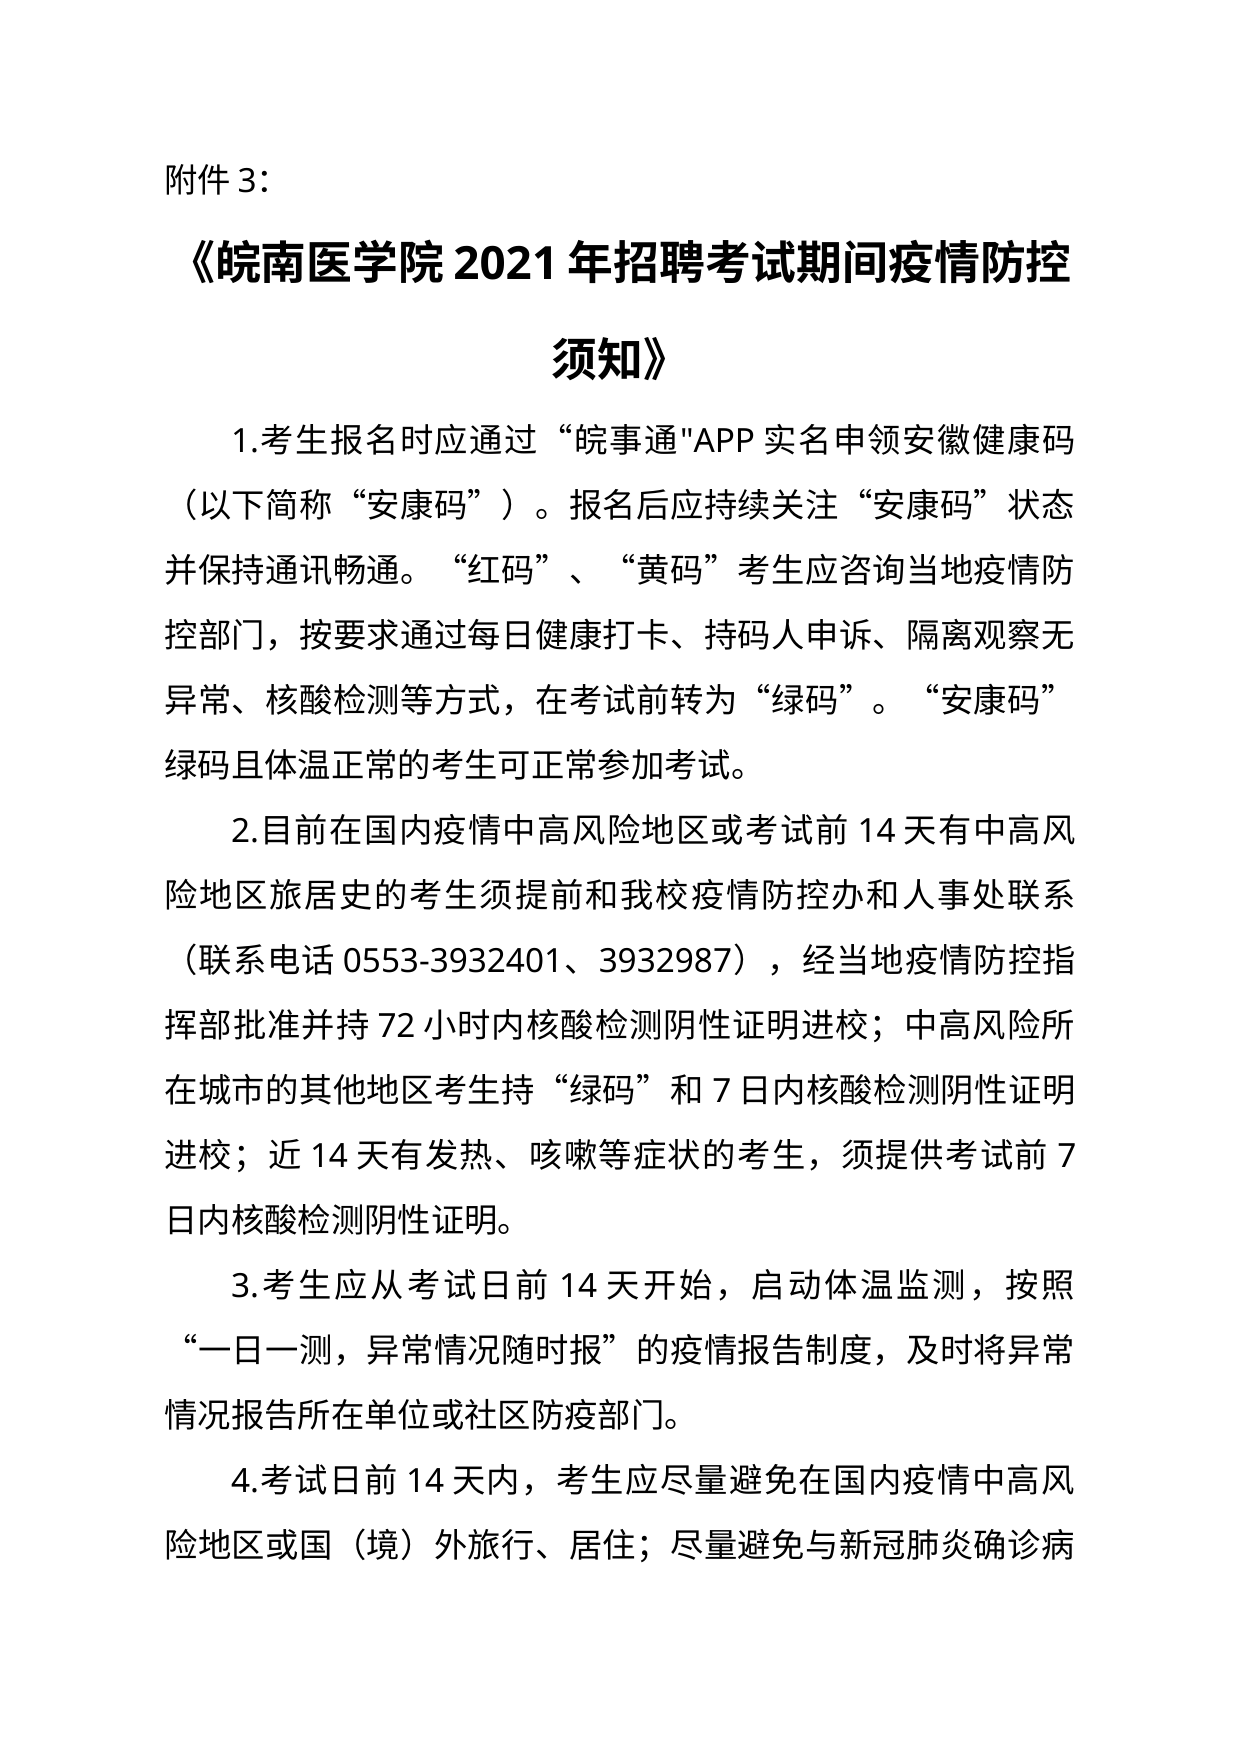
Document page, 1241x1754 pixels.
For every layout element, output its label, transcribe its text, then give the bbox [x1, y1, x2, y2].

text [164, 1446, 1076, 1576]
text 附件3： [164, 146, 1076, 211]
text 1.考生报名时应通过“皖事通"APP实名申领安徽健康码（以下简称“安康码”）。报名后应持续关注“安康码”状态并保持通讯畅通。“红码”、“黄码”考生应咨询当地疫情防控部门，按要求通过每日健康打卡、持码人申诉、隔离观察无异常、核酸检测等方式，在考试前转为“绿码”。“安康码”绿码且体温正常的考生可正常参加考试。 [164, 406, 1076, 796]
text 2.目前在国内疫情中高风险地区或考试前14天有中高风险地区旅居史的考生须提前和我校疫情防控办和人事处联系（联系电话0553-3932401、3932987），经当地疫情防控指挥部批准并持72小时内核酸检测阴性证明进校；中高风险所在城市的其他地区考生持“绿码”和7日内核酸检测阴性证明进校；近14天有发热、咳嗽等症状的考生，须提供考试前7日内核酸检测阴性证明。 [164, 796, 1076, 1251]
text 《皖南医学院2021年招聘考试期间疫情防控须知》 [164, 211, 1076, 406]
text 3.考生应从考试日前14天开始，启动体温监测，按照“一日一测，异常情况随时报”的疫情报告制度，及时将异常情况报告所在单位或社区防疫部门。 [164, 1251, 1076, 1446]
